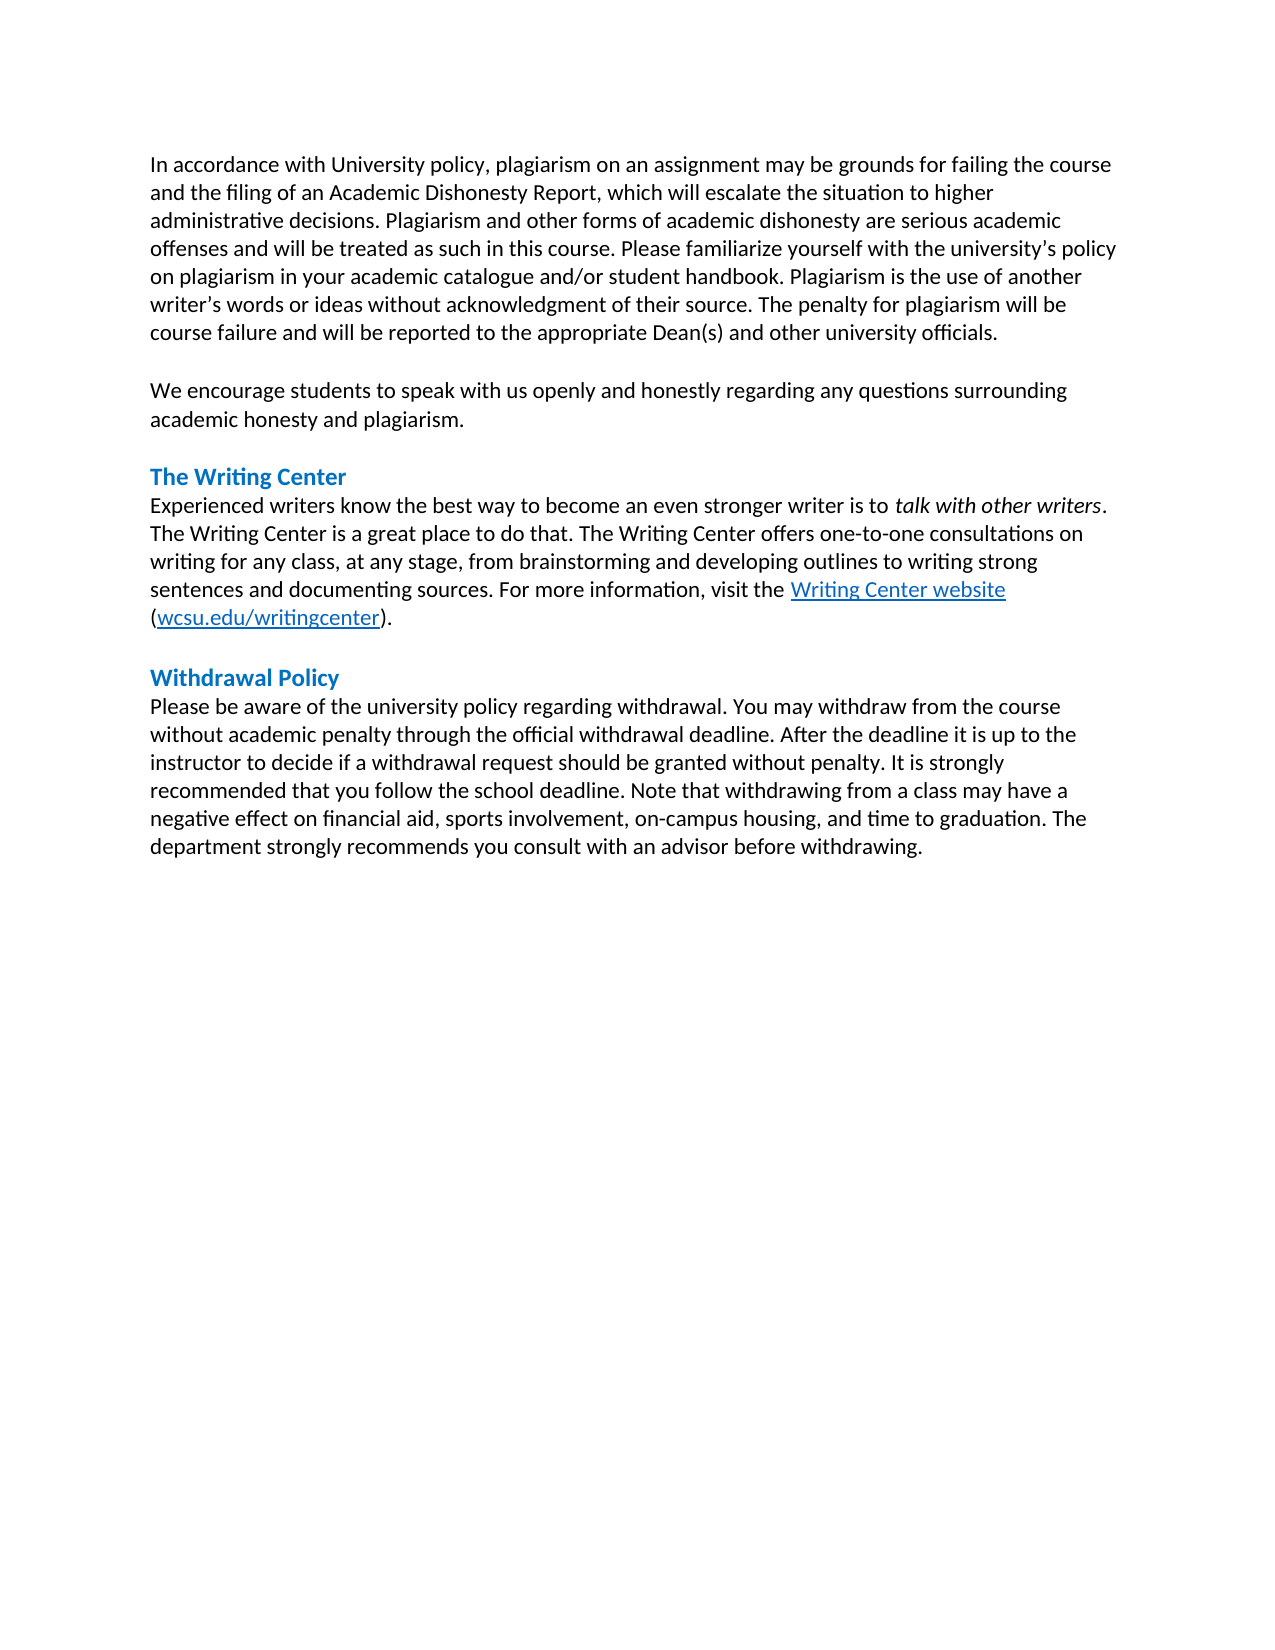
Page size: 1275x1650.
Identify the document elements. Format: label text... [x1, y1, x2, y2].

text Experienced writers know the best way to become an even stronger writer is to talk with other writers. The Writing Center is a great place to do that. The Writing Center offers one-to-one consultations on writing for any class, at any stage, from brainstorming and developing outlines to writing strong sentences and documenting sources. For more information, visit the Writing Center website (wcsu.edu/writingcenter). [150, 491, 1125, 631]
text Withdrawal Policy Please be aware of the university policy regarding withdrawal. You may withdraw from the course without academic penalty through the official withdrawal deadline. After the deadline it is up to the instructor to decide if a withdrawal request should be granted without penalty. It is strongly recommended that you follow the school deadline. Note that withdrawing from a class may have a negative effect on financial aid, sports involvement, on-campus housing, and time to graduation. The department strongly recommends you consult with an advisor before withdrawing. [150, 662, 1125, 861]
text In accordance with University policy, plagiarism on an assignment may be grounds for failing the course and the filing of an Academic Dishonesty Report, which will escalate the situation to higher administrative decisions. Plagiarism and other forms of academic dishonesty are serious academic offenses and will be treated as such in this course. Please familiarize yourself with the university’s policy on plagiarism in your academic catalogue and/or student handbook. Plagiarism is the use of another writer’s words or ideas without acknowledgment of their source. The penalty for plagiarism will be course failure and will be reported to the appropriate Dean(s) and other university officials. [150, 150, 1125, 346]
text We encourage students to speak with us openly and honestly regarding any questions surrounding academic honesty and plagiarism. [150, 377, 1125, 433]
subtitle The Writing Center [150, 461, 1125, 491]
